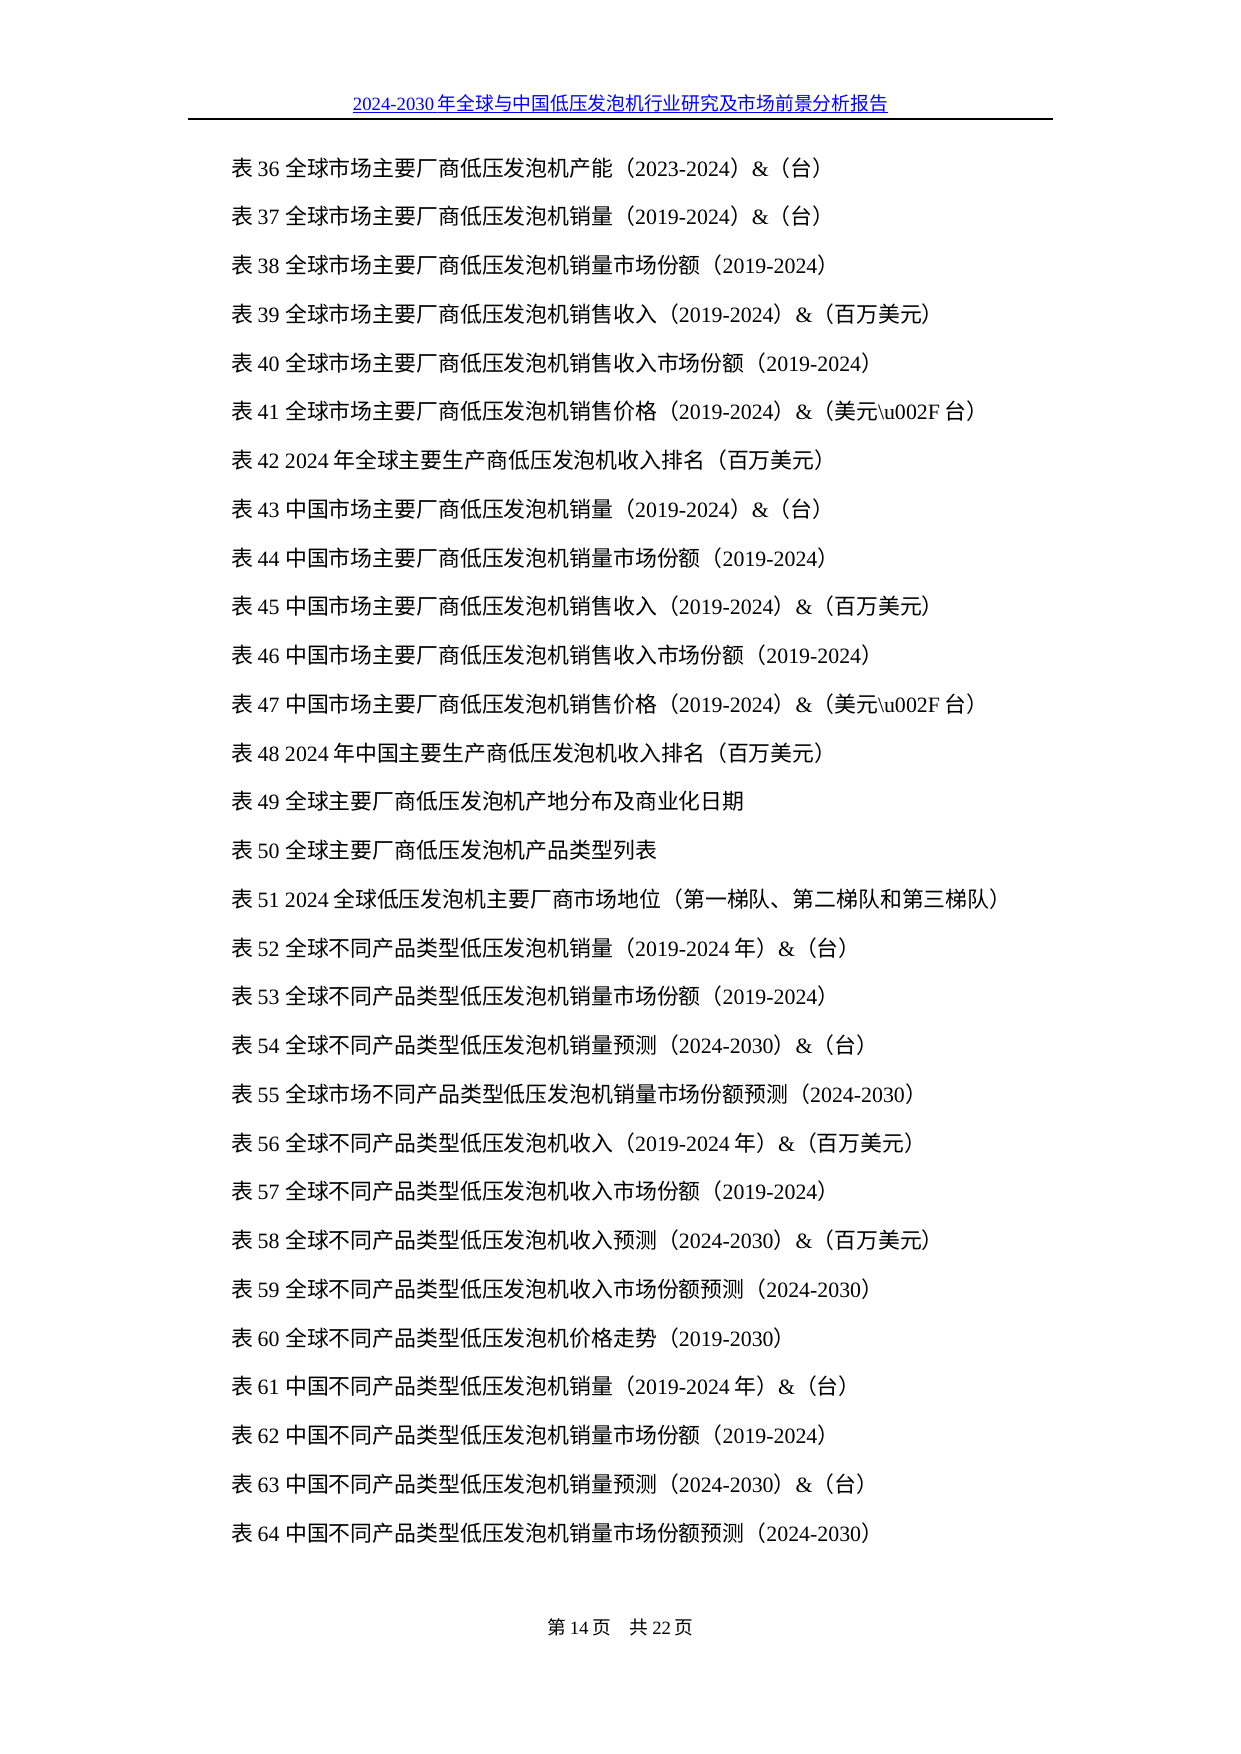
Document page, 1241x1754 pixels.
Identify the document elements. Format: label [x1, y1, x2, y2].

text [187, 150, 1053, 1548]
